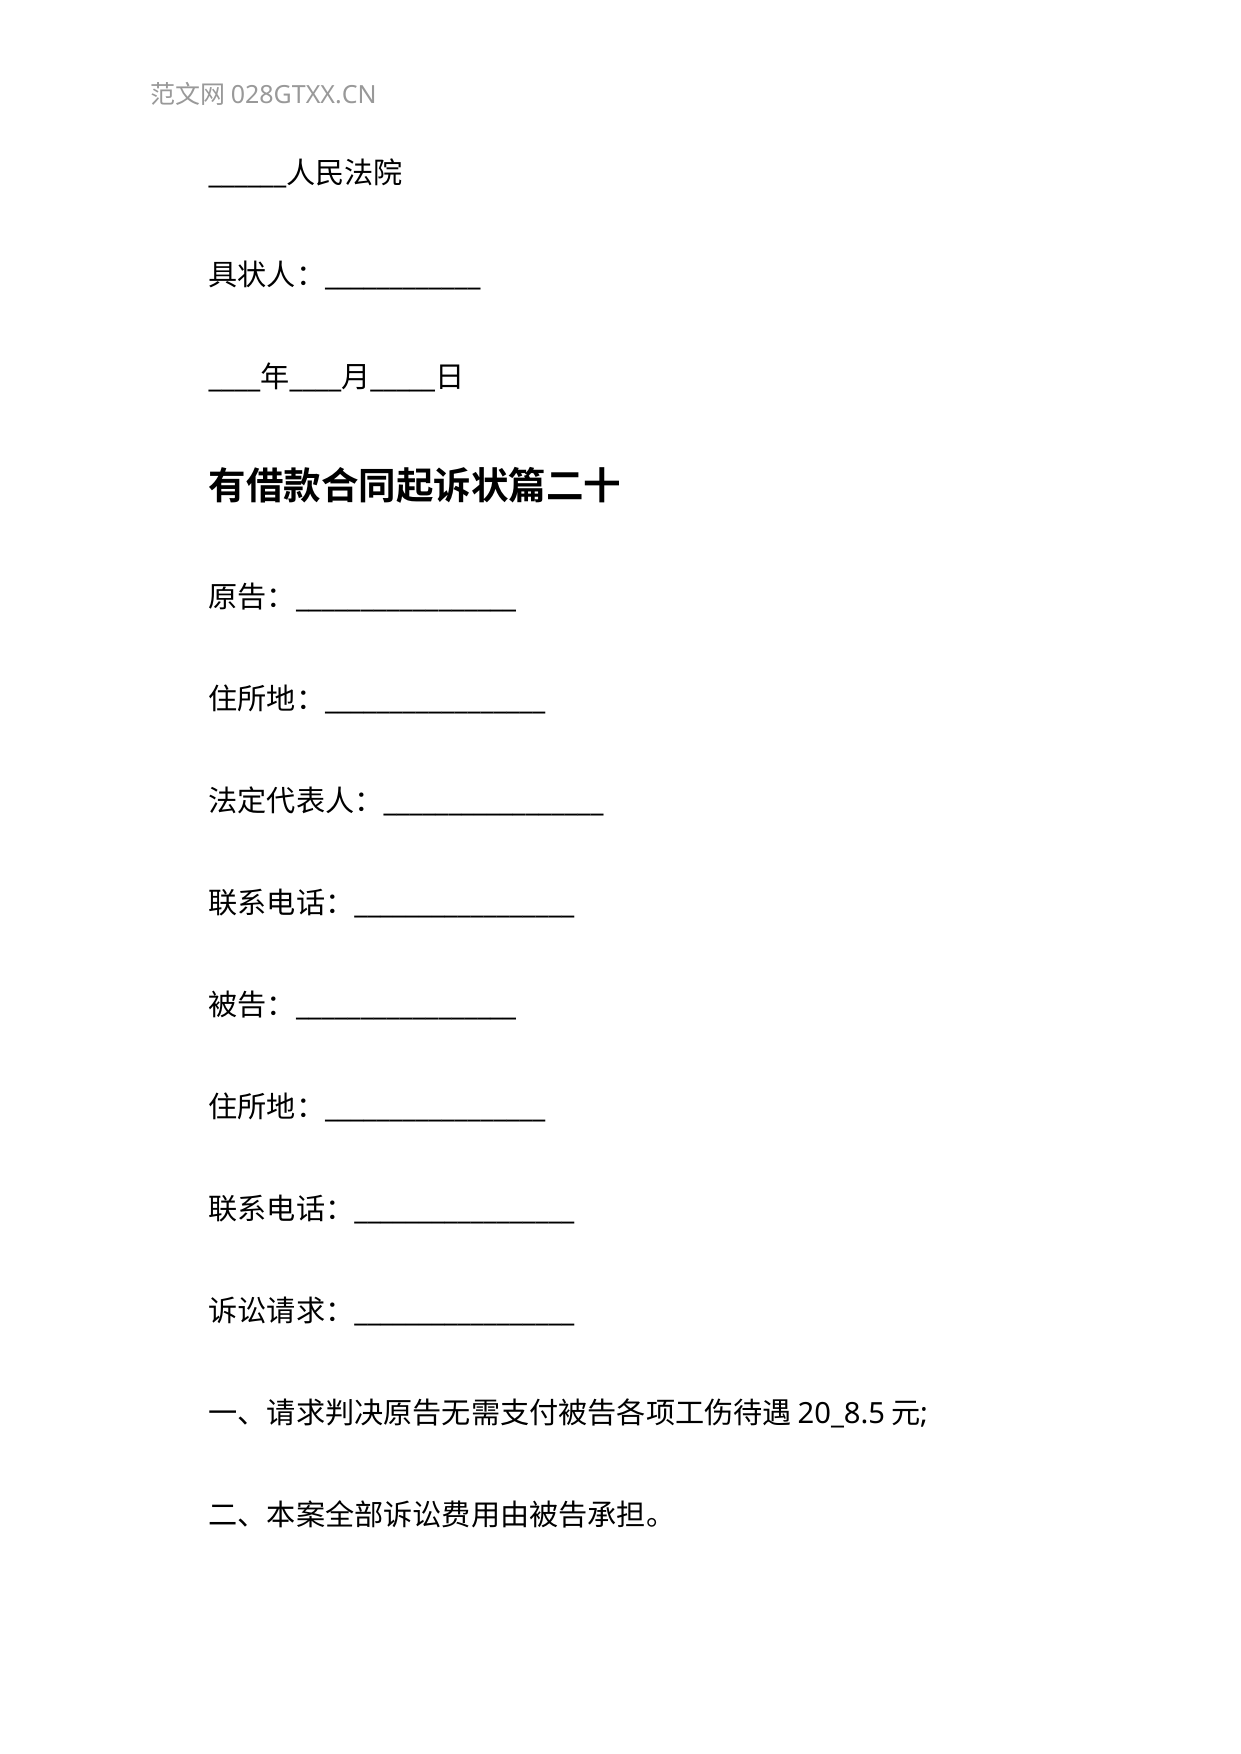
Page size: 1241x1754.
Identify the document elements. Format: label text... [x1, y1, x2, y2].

text ____年____月_____日 [150, 354, 1090, 396]
text 具状人：____________ [150, 252, 1090, 294]
text 原告：_________________ [150, 573, 1090, 616]
text 被告：_________________ [150, 981, 1090, 1024]
text 住所地：_________________ [150, 675, 1090, 718]
text 法定代表人：_________________ [150, 777, 1090, 820]
text 有借款合同起诉状篇二十 [150, 456, 1090, 510]
text 联系电话：_________________ [150, 879, 1090, 922]
text 二、本案全部诉讼费用由被告承担。 [150, 1491, 1090, 1533]
text 住所地：_________________ [150, 1083, 1090, 1126]
text 一、请求判决原告无需支付被告各项工伤待遇20_8.5元; [150, 1389, 1090, 1432]
text 联系电话：_________________ [150, 1185, 1090, 1228]
text ______人民法院 [150, 150, 1090, 192]
text 诉讼请求：_________________ [150, 1287, 1090, 1329]
